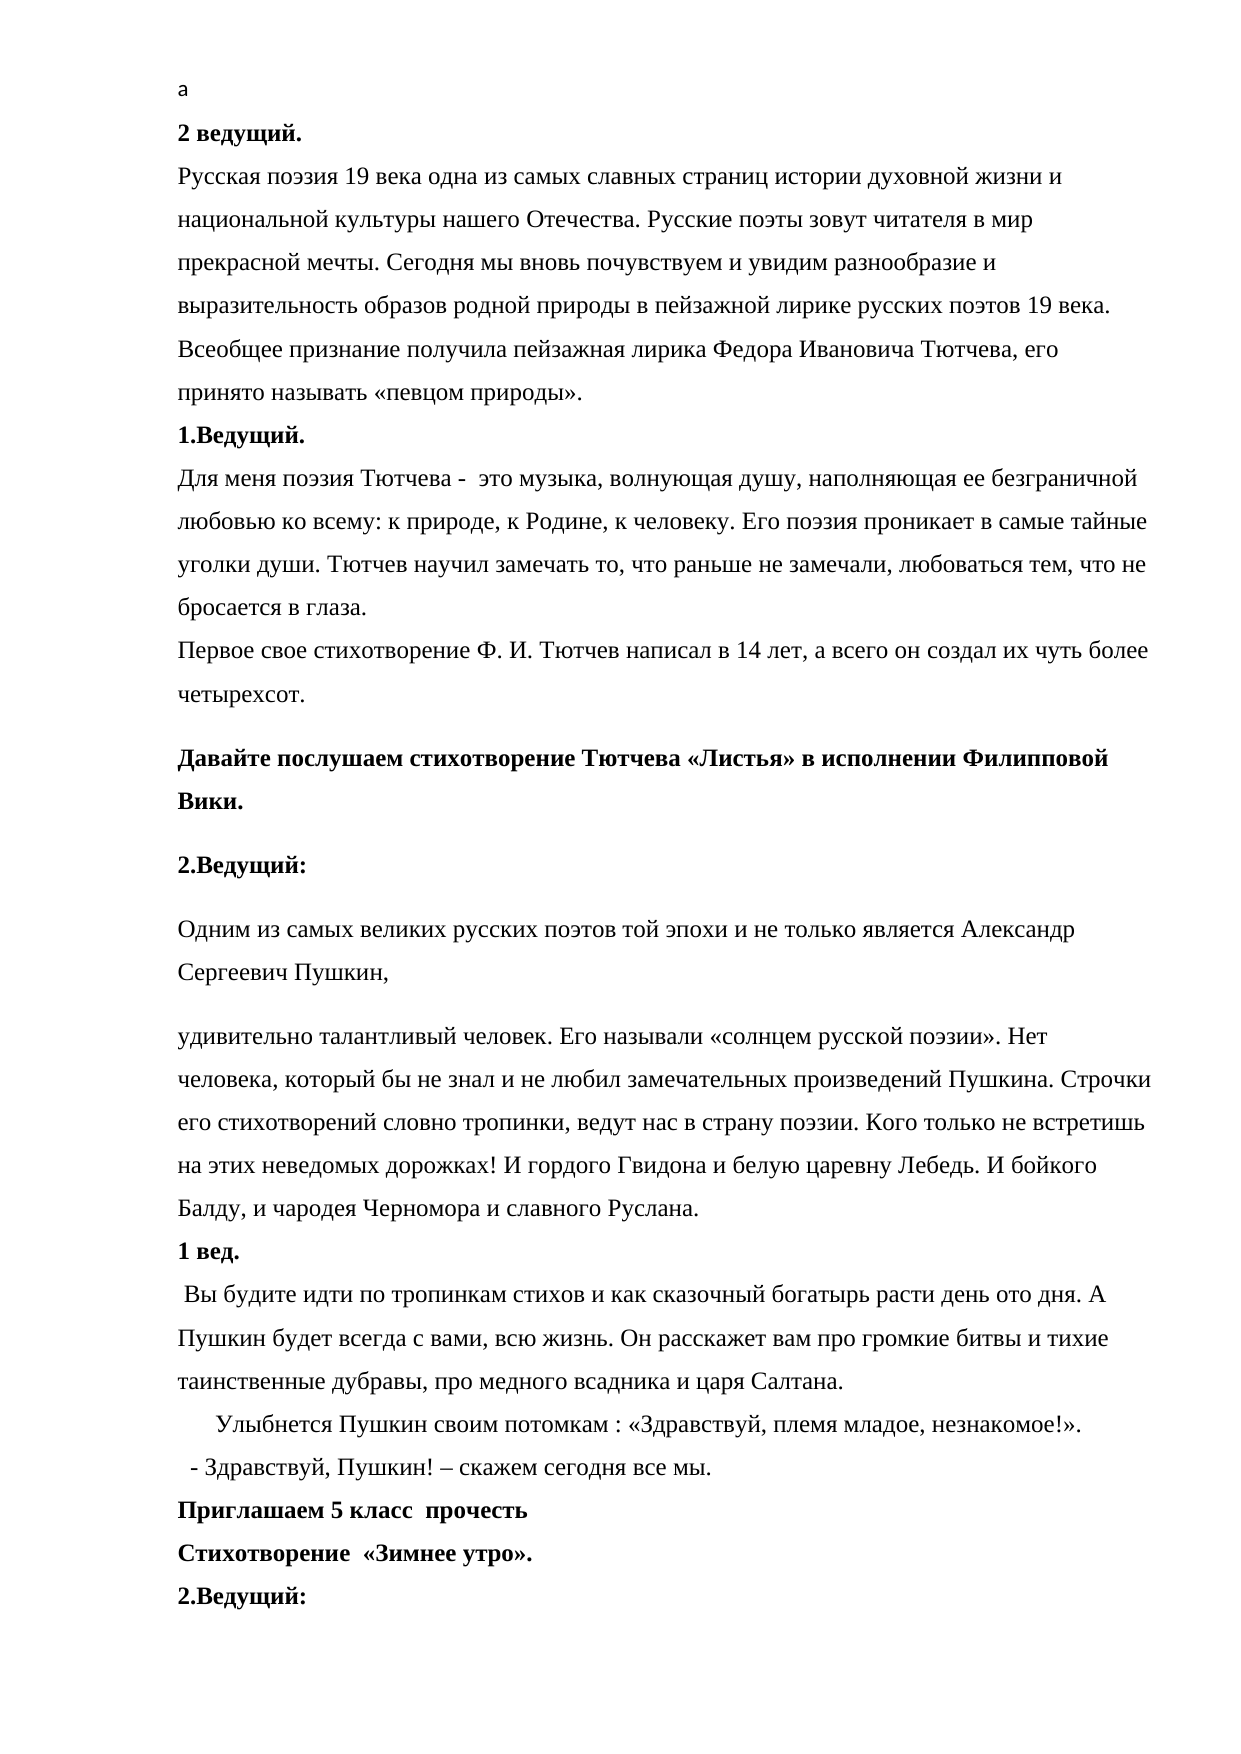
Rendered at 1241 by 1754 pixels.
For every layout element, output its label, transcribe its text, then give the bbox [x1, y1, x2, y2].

text Улыбнется Пушкин своим потомкам : «Здравствуй, племя младое, незнакомое!». [177, 1409, 1152, 1438]
text Стихотворение «Зимнее утро». [177, 1538, 1152, 1567]
text 2 ведущий. [177, 118, 1152, 147]
text Давайте послушаем стихотворение Тютчева «Листья» в исполнении Филипповой Вики. [177, 743, 1152, 814]
text удивительно талантливый человек. Его называли «солнцем русской поэзии». Нет человека, который бы не знал и не любил замечательных произведений Пушкина. Строчки его стихотворений словно тропинки, ведут нас в страну поэзии. Кого только не встретишь на этих неведомых дорожках! И гордого Гвидона и белую царевну Лебедь. И бойкого Балду, и чародея Черномора и славного Руслана. [177, 1021, 1152, 1222]
text 1 вед. [177, 1236, 1152, 1265]
text Одним из самых великих русских поэтов той эпохи и не только является Александр Сергеевич Пушкин, [177, 914, 1152, 986]
text Приглашаем 5 класс прочесть [177, 1495, 1152, 1524]
text Русская поэзия 19 века одна из самых славных страниц истории духовной жизни и национальной культуры нашего Отечества. Русские поэты зовут читателя в мир прекрасной мечты. Сегодня мы вновь почувствуем и увидим разнообразие и выразительность образов родной природы в пейзажной лирике русских поэтов 19 века. [177, 161, 1152, 319]
text Первое свое стихотворение Ф. И. Тютчев написал в 14 лет, а всего он создал их чуть более четырехсот. [177, 636, 1152, 707]
text - Здравствуй, Пушкин! – скажем сегодня все мы. [177, 1452, 1152, 1481]
text 2.Ведущий: [177, 1581, 1152, 1610]
text Вы будите идти по тропинкам стихов и как сказочный богатырь расти день ото дня. А Пушкин будет всегда с вами, всю жизнь. Он расскажет вам про громкие битвы и тихие таинственные дубравы, про медного всадника и царя Салтана. [177, 1279, 1152, 1394]
text Всеобщее признание получила пейзажная лирика Федора Ивановича Тютчева, его принято называть «певцом природы». [177, 334, 1152, 406]
text Для меня поэзия Тютчева - это музыка, волнующая душу, наполняющая ее безграничной любовью ко всему: к природе, к Родине, к человеку. Его поэзия проникает в самые тайные уголки души. Тютчев научил замечать то, что раньше не замечали, любоваться тем, что не бросается в глаза. [177, 463, 1152, 621]
text 2.Ведущий: [177, 850, 1152, 878]
text 1.Ведущий. [177, 420, 1152, 449]
